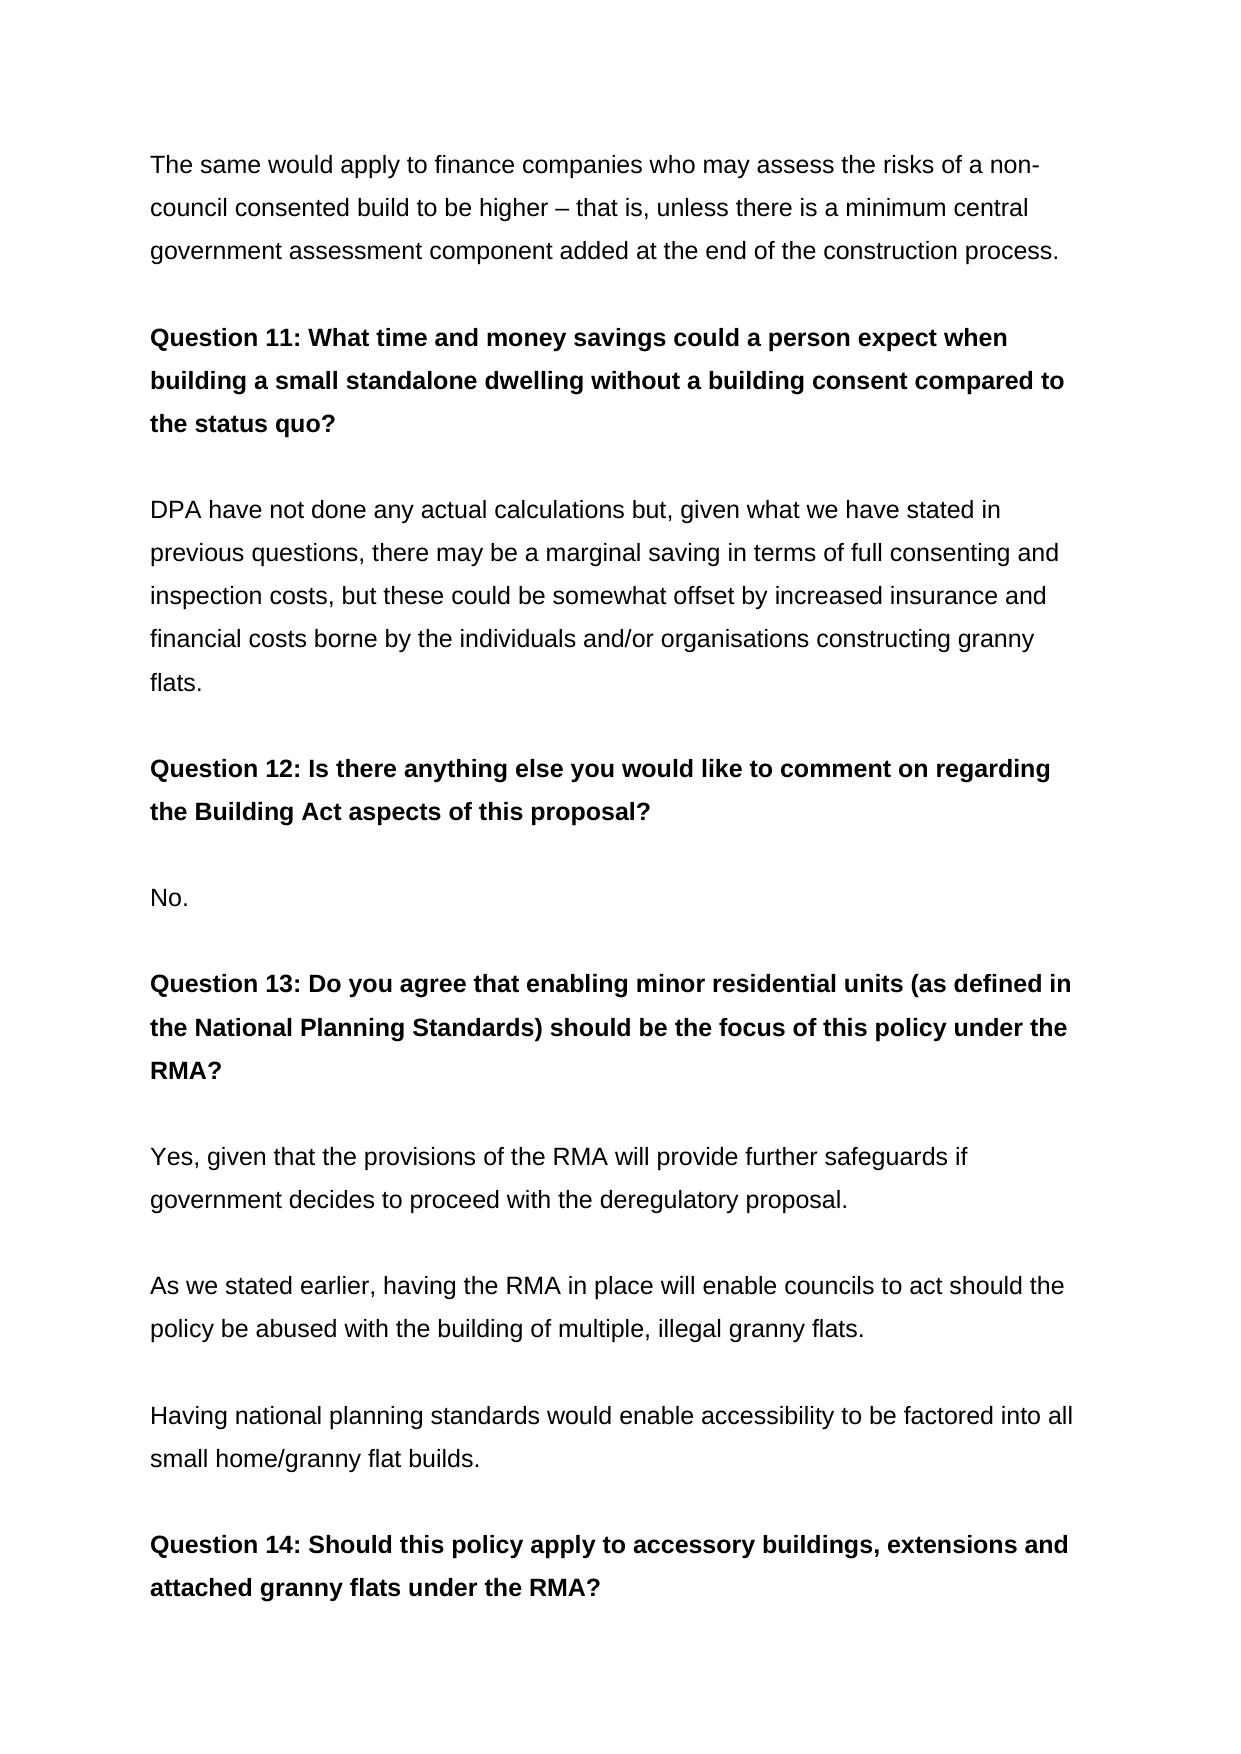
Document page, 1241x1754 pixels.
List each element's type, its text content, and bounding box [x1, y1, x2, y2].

text The same would apply to finance companies who may assess the risks of a non-council consented build to be higher – that is, unless there is a minimum central government assessment component added at the end of the construction process. [150, 150, 1090, 265]
text As we stated earlier, having the RMA in place will enable councils to act should the policy be abused with the building of multiple, illegal granny flats. [150, 1271, 1090, 1343]
text No. [150, 883, 1090, 912]
text Having national planning standards would enable accessibility to be factored into all small home/granny flat builds. [150, 1401, 1090, 1472]
text Question 12: Is there anything else you would like to comment on regarding the Building Act aspects of this proposal? [150, 754, 1090, 826]
text Question 14: Should this policy apply to accessory buildings, extensions and attached granny flats under the RMA? [150, 1530, 1090, 1602]
text Question 13: Do you agree that enabling minor residential units (as defined in the National Planning Standards) should be the focus of this policy under the RMA? [150, 969, 1090, 1084]
text Question 11: What time and money savings could a person expect when building a small standalone dwelling without a building consent compared to the status quo? [150, 322, 1090, 437]
text Yes, given that the provisions of the RMA will provide further safeguards if government decides to proceed with the deregulatory proposal. [150, 1142, 1090, 1214]
text DPA have not done any actual calculations but, given what we have stated in previous questions, there may be a marginal saving in terms of full consenting and inspection costs, but these could be somewhat offset by increased insurance and financial costs borne by the individuals and/or organisations constructing granny flats. [150, 495, 1090, 696]
